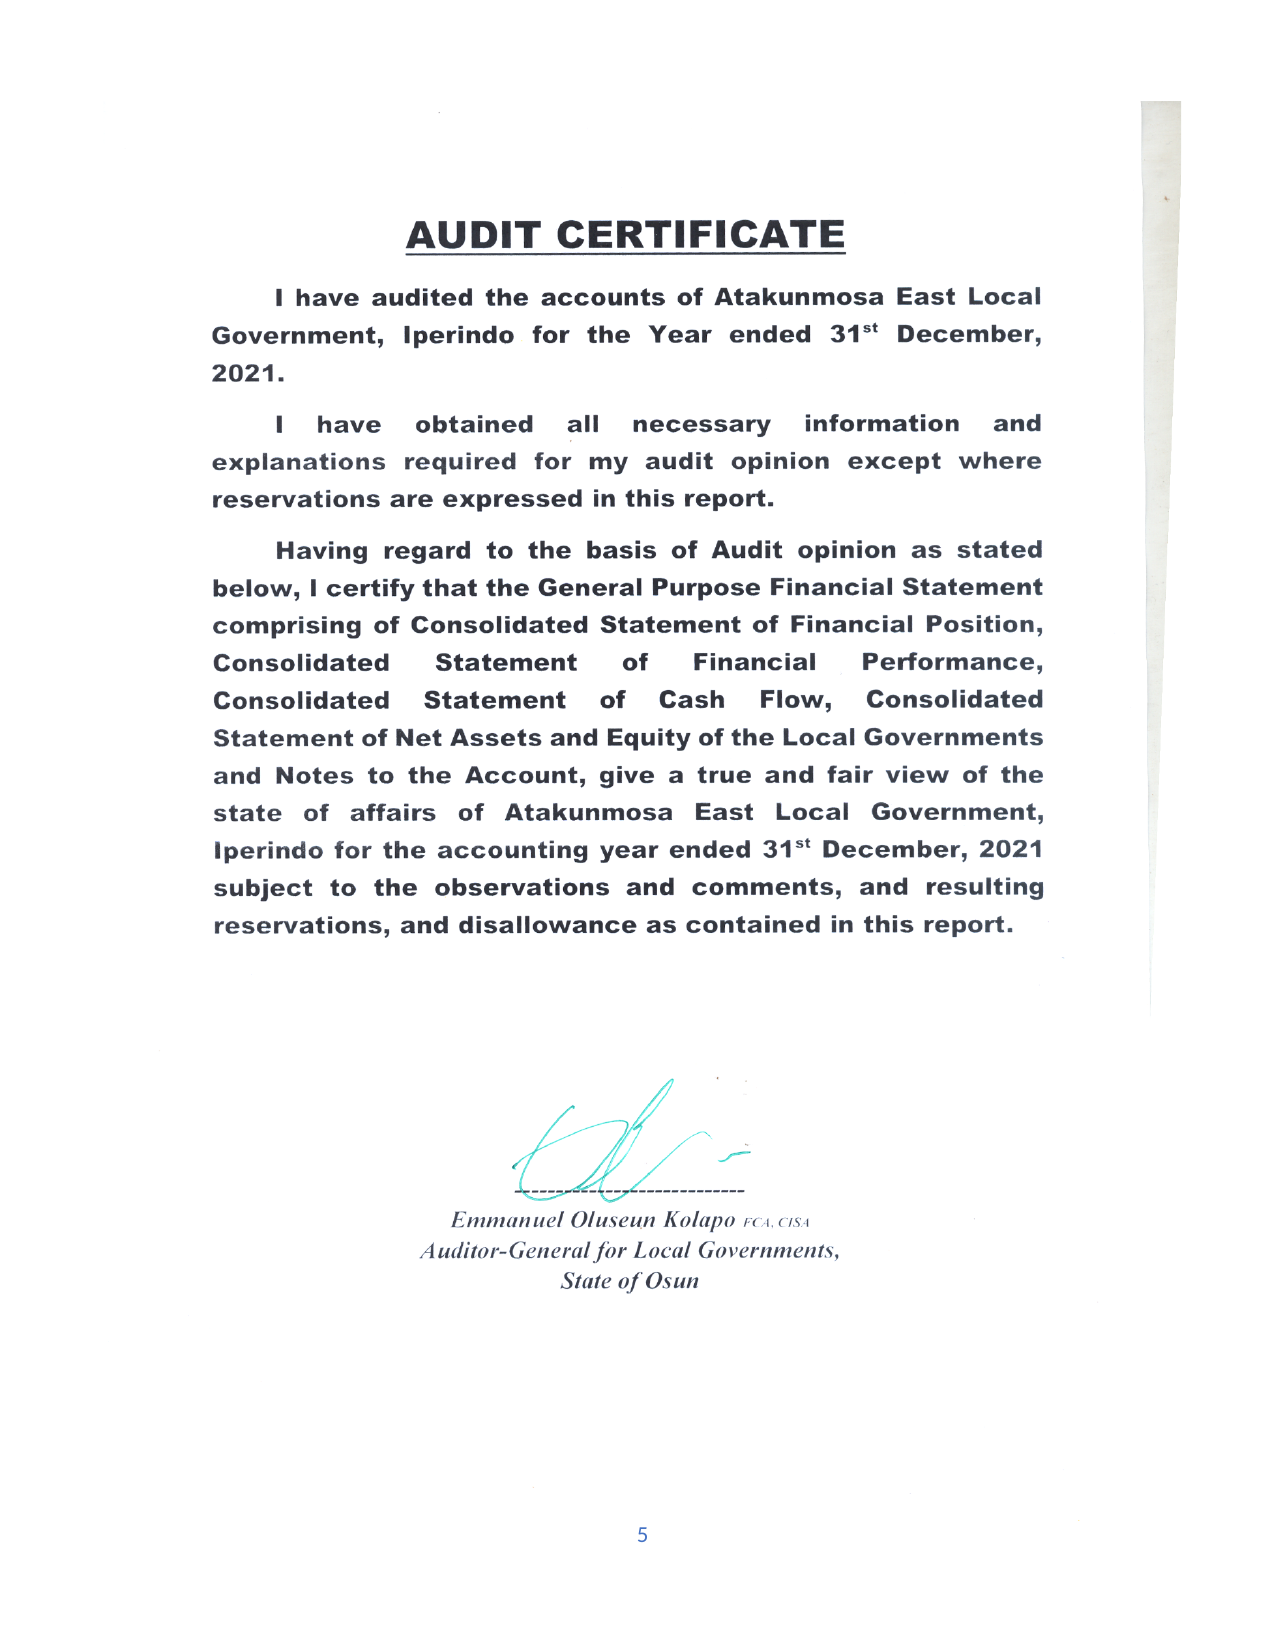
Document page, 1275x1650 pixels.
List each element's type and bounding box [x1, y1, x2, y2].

picture [103, 101, 1182, 1521]
